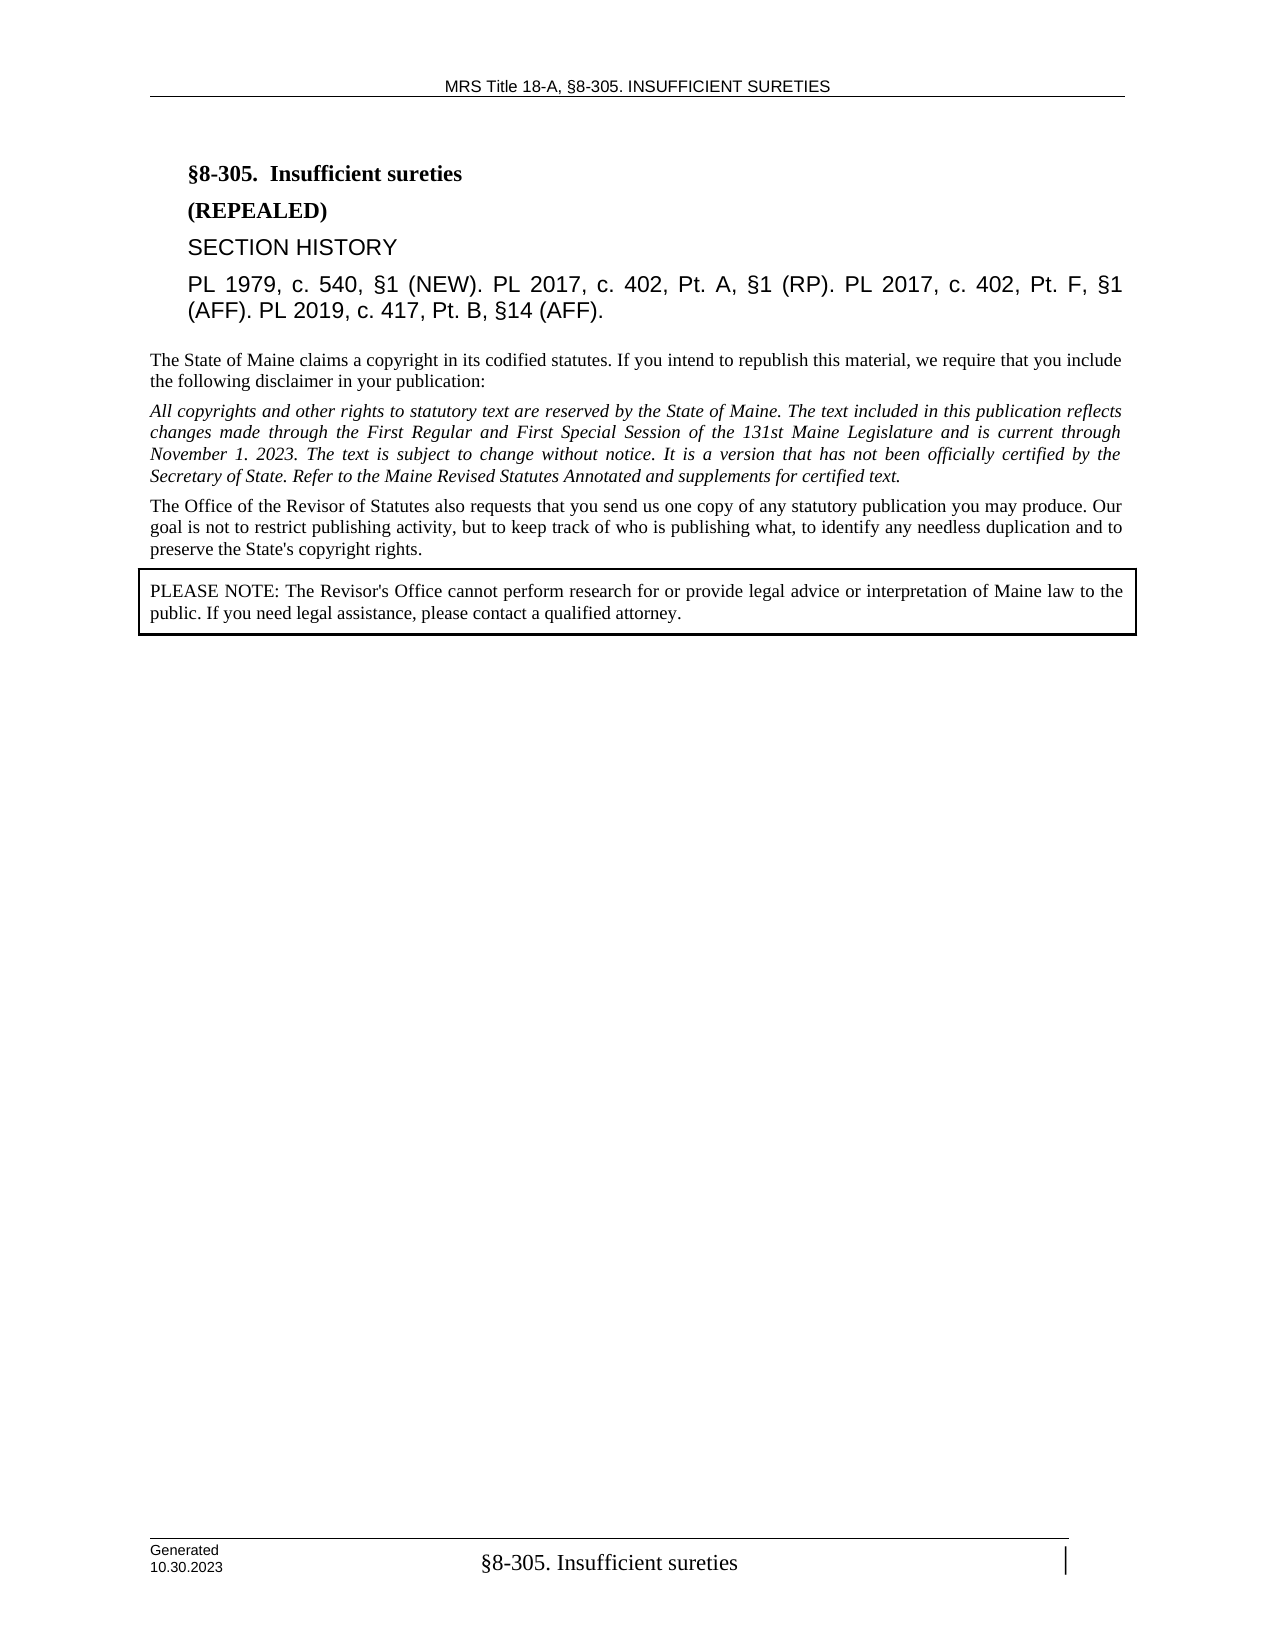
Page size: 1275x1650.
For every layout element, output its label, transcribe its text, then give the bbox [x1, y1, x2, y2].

text SECTION HISTORY [187, 234, 1125, 260]
text (REPEALED) [187, 197, 1125, 223]
text §8-305. Insufficient sureties [187, 160, 1125, 187]
text The State of Maine claims a copyright in its codified statutes. If you intend to republish this material, we require that you include the following disclaimer in your publication: [150, 348, 1125, 392]
text The Office of the Revisor of Statutes also requests that you send us one copy of any statutory publication you may produce. Our goal is not to restrict publishing activity, but to keep track of who is publishing what, to identify any needless duplication and to preserve the State's copyright rights. [150, 494, 1125, 559]
text PLEASE NOTE: The Revisor's Office cannot perform research for or provide legal advice or interpretation of Maine law to the public. If you need legal assistance, please contact a qualified attorney. [140, 570, 1135, 633]
text All copyrights and other rights to statutory text are reserved by the State of Maine. The text included in this publication reflects changes made through the First Regular and First Special Session of the 131st Maine Legislature and is current through November 1. 2023 . The text is subject to change without notice. It is a version that has not been officially certified by the Secretary of State. Refer to the Maine Revised Statutes Annotated and supplements for certified text. [150, 400, 1125, 486]
text PL 1979, c. 540, §1 (NEW). PL 2017, c. 402, Pt. A, §1 (RP). PL 2017, c. 402, Pt. F, §1 (AFF). PL 2019, c. 417, Pt. B, §14 (AFF). [187, 271, 1125, 323]
